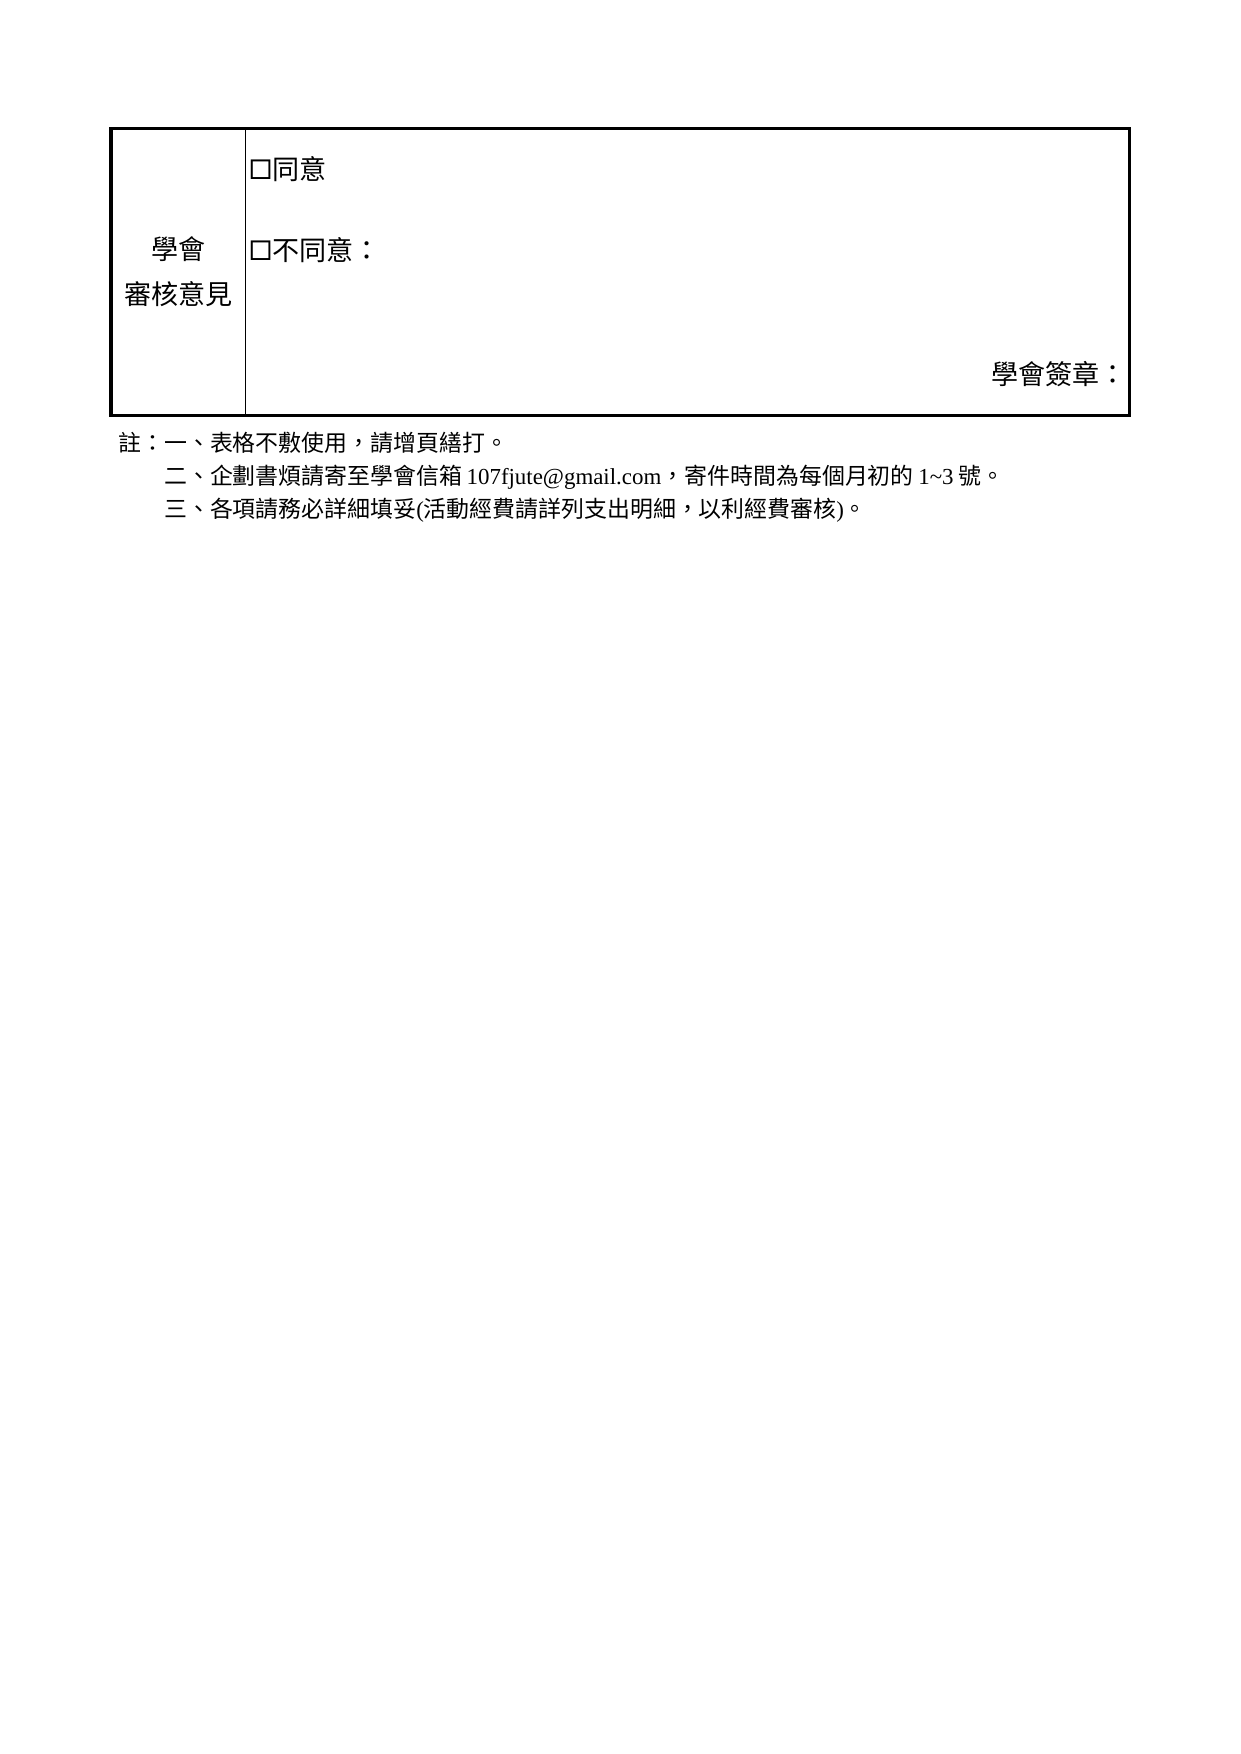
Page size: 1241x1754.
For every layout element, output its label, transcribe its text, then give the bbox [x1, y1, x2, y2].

text 二、企劃書煩請寄至學會信箱107fjute@gmail.com，寄件時間為每個月初的1~3號。 [118, 458, 1122, 491]
text 註：一、表格不敷使用，請增頁繕打。 [118, 425, 1122, 458]
table_cell 同意 不同意： 學會簽章： [246, 130, 1128, 414]
text 三、各項請務必詳細填妥(活動經費請詳列支出明細，以利經費審核)。 [118, 491, 1122, 524]
table_cell 學會 審核意見 [113, 130, 245, 414]
